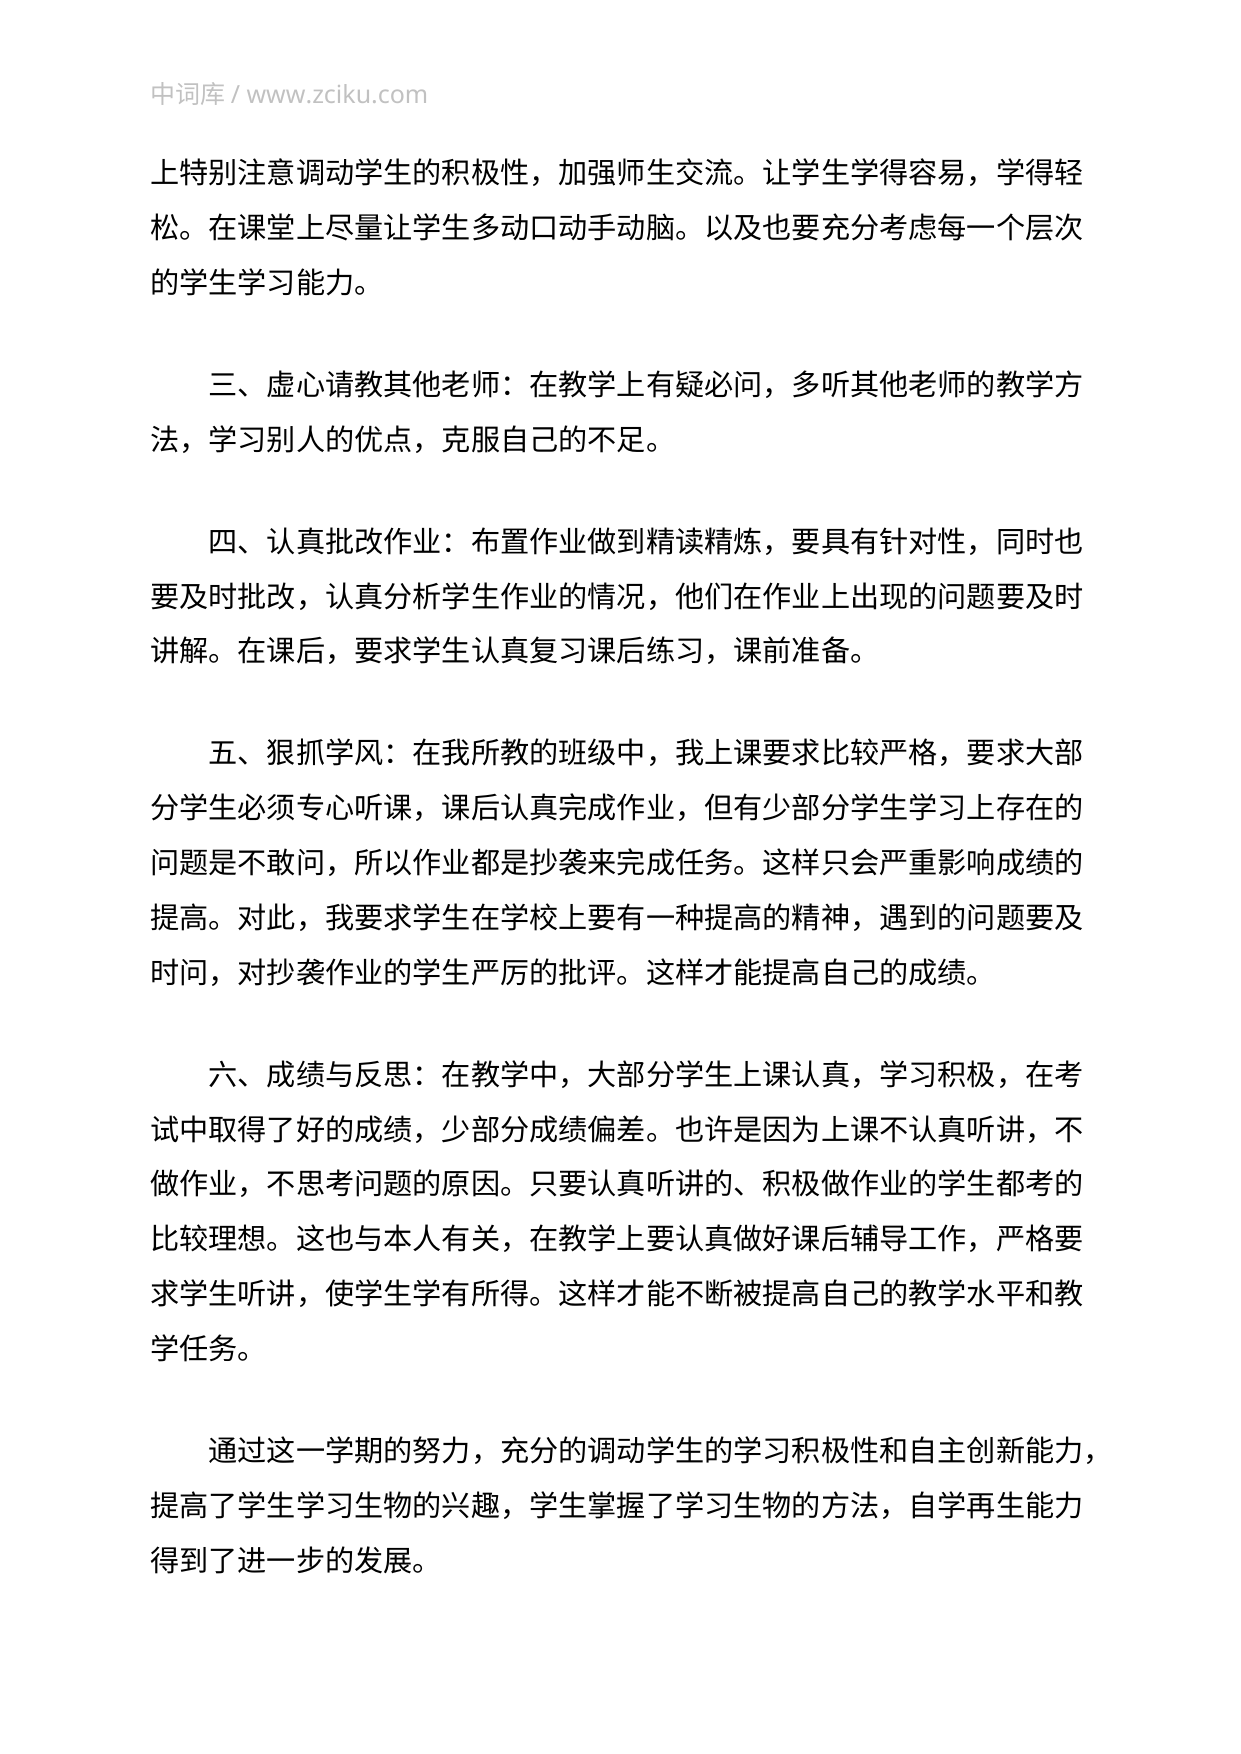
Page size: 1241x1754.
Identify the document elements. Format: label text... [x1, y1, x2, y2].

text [150, 150, 1090, 302]
text 六、成绩与反思：在教学中，大部分学生上课认真，学习积极，在考试中取得了好的成绩，少部分成绩偏差。也许是因为上课不认真听讲，不做作业，不思考问题的原因。只要认真听讲的、积极做作业的学生都考的比较理想。这也与本人有关，在教学上要认真做好课后辅导工作，严格要求学生听讲，使学生学有所得。这样才能不断被提高自己的教学水平和教学任务。 [150, 1051, 1090, 1368]
text 五、狠抓学风：在我所教的班级中，我上课要求比较严格，要求大部分学生必须专心听课，课后认真完成作业，但有少部分学生学习上存在的问题是不敢问，所以作业都是抄袭来完成任务。这样只会严重影响成绩的提高。对此，我要求学生在学校上要有一种提高的精神，遇到的问题要及时问，对抄袭作业的学生严厉的批评。这样才能提高自己的成绩。 [150, 730, 1090, 992]
text 三、虚心请教其他老师：在教学上有疑必问，多听其他老师的教学方法，学习别人的优点，克服自己的不足。 [150, 362, 1090, 459]
text 通过这一学期的努力，充分的调动学生的学习积极性和自主创新能力，提高了学生学习生物的兴趣，学生掌握了学习生物的方法，自学再生能力得到了进一步的发展。 [150, 1427, 1090, 1579]
text 四、认真批改作业：布置作业做到精读精炼，要具有针对性，同时也要及时批改，认真分析学生作业的情况，他们在作业上出现的问题要及时讲解。在课后，要求学生认真复习课后练习，课前准备。 [150, 518, 1090, 670]
